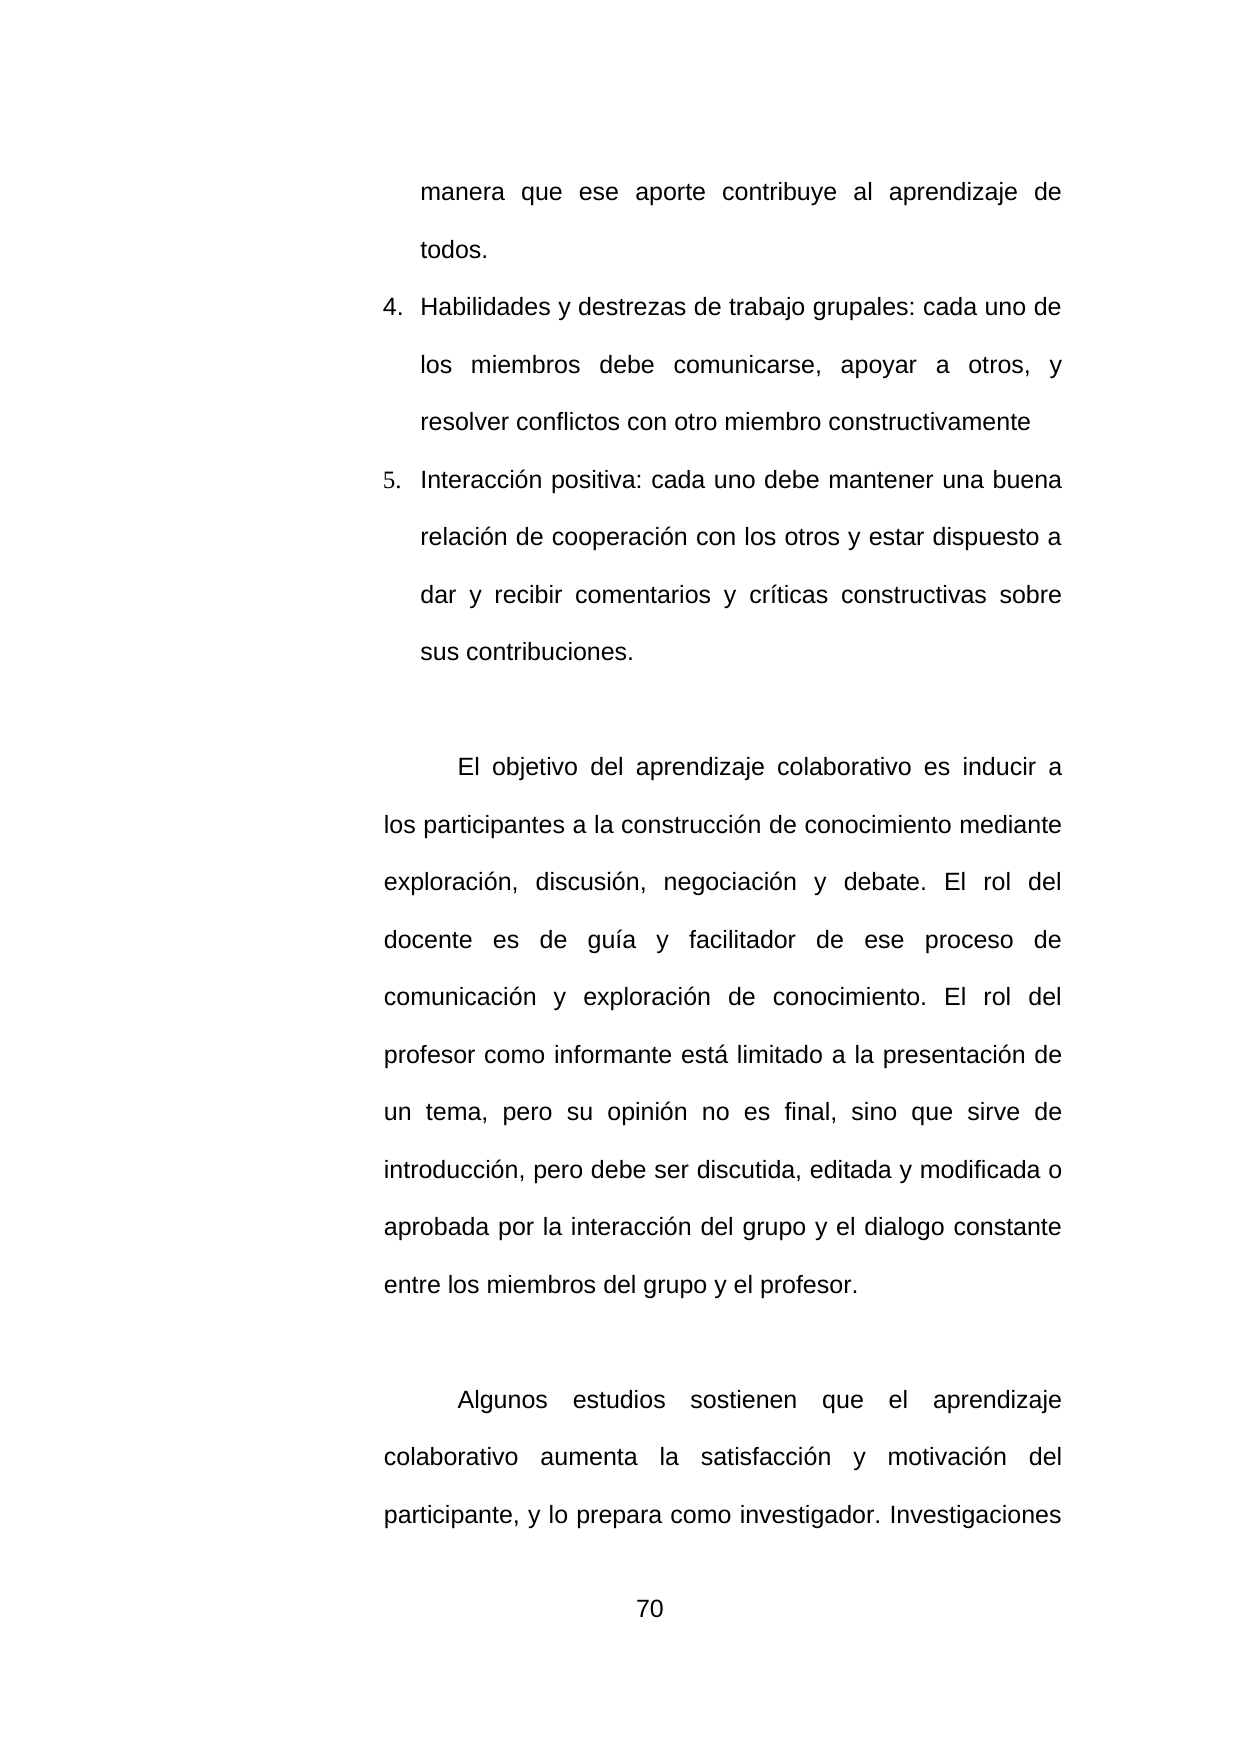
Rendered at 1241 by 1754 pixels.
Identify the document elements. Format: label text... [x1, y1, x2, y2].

list Habilidades y destrezas de trabajo grupales: cada uno de los miembros debe comunicarse, apoyar a otros, y resolver conflictos con otro miembro constructivamente [383, 292, 1063, 436]
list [383, 177, 1063, 263]
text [384, 1385, 1063, 1528]
list Interacción positiva: cada uno debe mantener una buena relación de cooperación con los otros y estar dispuesto a dar y recibir comentarios y críticas constructivas sobre sus contribuciones. [383, 465, 1063, 666]
text El objetivo del aprendizaje colaborativo es inducir a los participantes a la construcción de conocimiento mediante exploración, discusión, negociación y debate. El rol del docente es de guía y facilitador de ese proceso de comunicación y exploración de conocimiento. El rol del profesor como informante está limitado a la presentación de un tema, pero su opinión no es final, sino que sirve de introducción, pero debe ser discutida, editada y modificada o aprobada por la interacción del grupo y el dialogo constante entre los miembros del grupo y el profesor. [384, 752, 1063, 1298]
